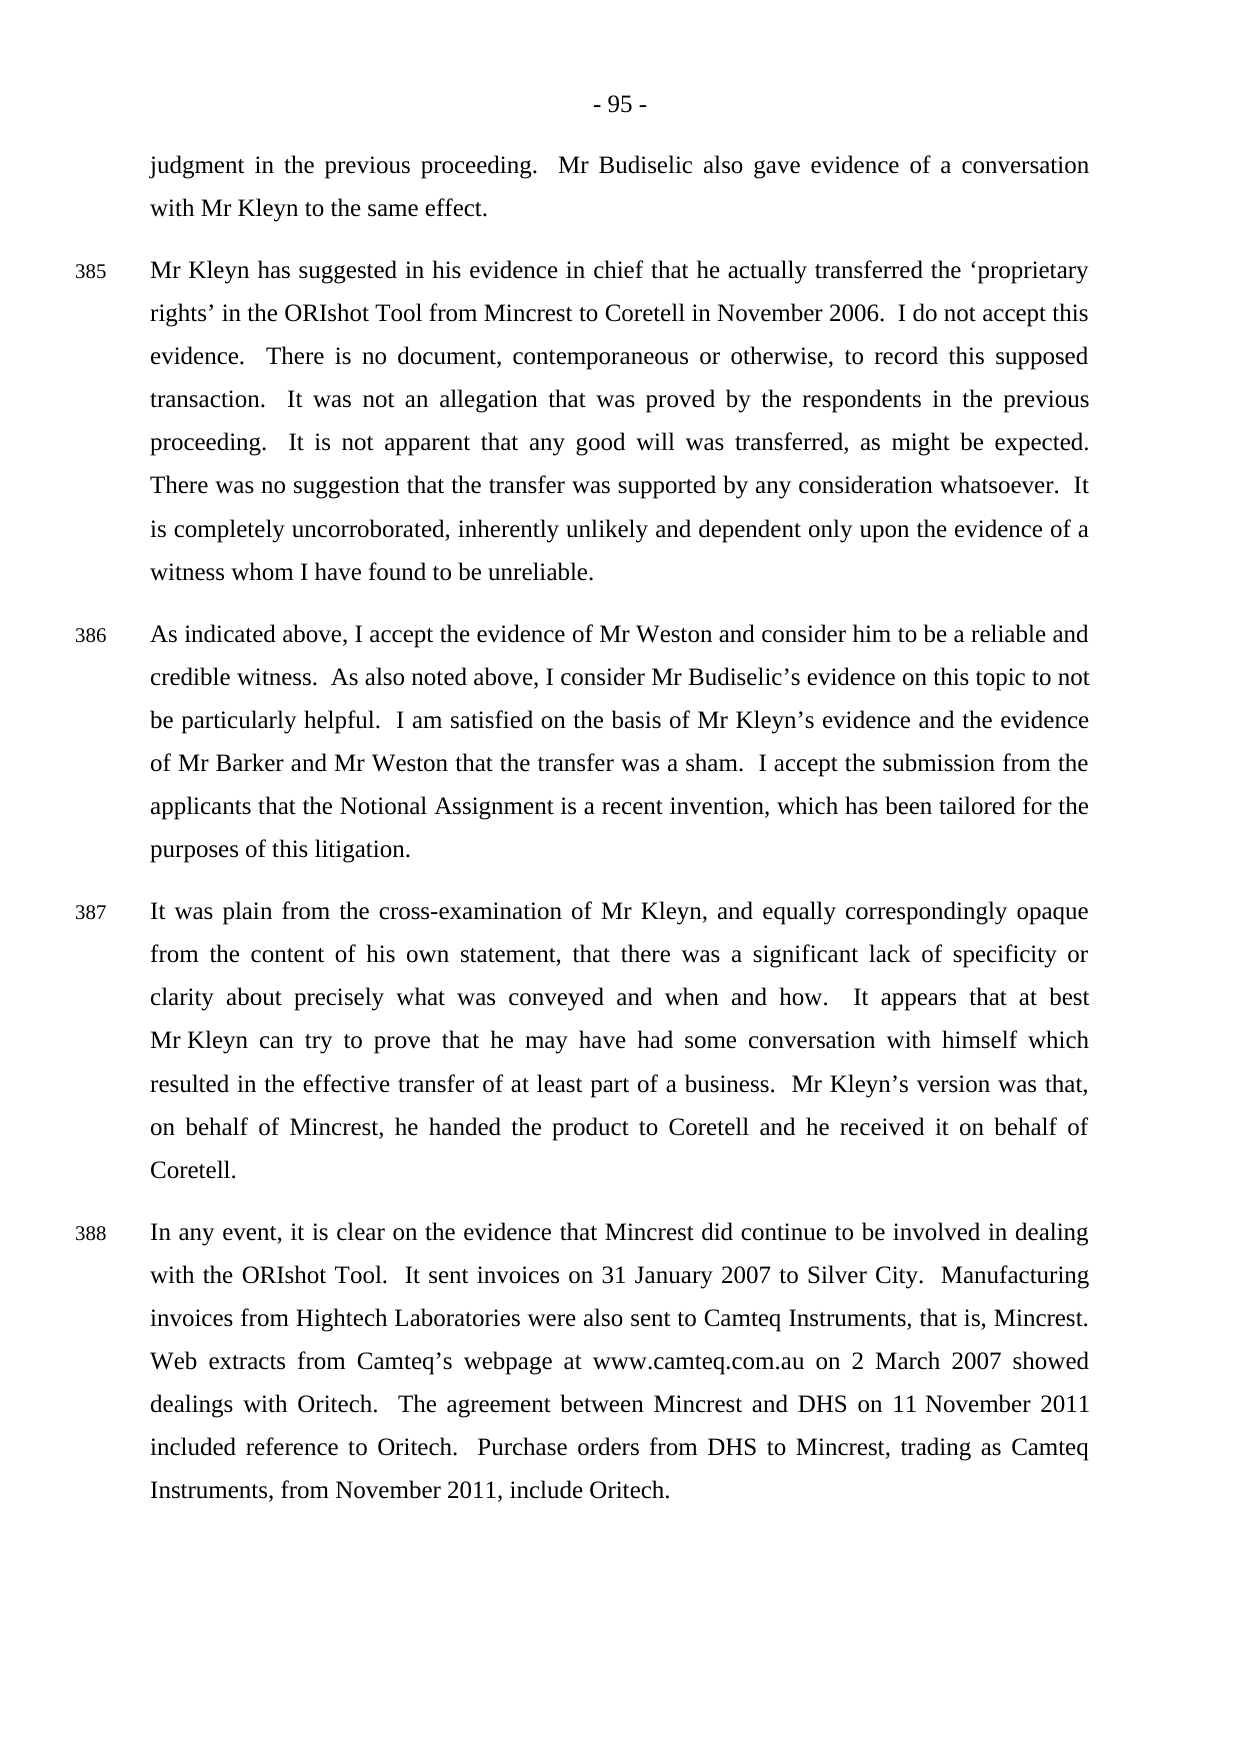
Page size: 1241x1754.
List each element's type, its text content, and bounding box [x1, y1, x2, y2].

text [75, 150, 1090, 222]
text As indicated above, I accept the evidence of Mr Weston and consider him to be a reliable and credible witness. As also noted above, I consider Mr Budiselic’s evidence on this topic to not be particularly helpful. I am satisfied on the basis of Mr Kleyn’s evidence and the evidence of Mr Barker and Mr Weston that the transfer was a sham. I accept the submission from the applicants that the Notional Assignment is a recent invention, which has been tailored for the purposes of this litigation. [75, 619, 1090, 863]
text It was plain from the cross-examination of Mr Kleyn, and equally correspondingly opaque from the content of his own statement, that there was a significant lack of specificity or clarity about precisely what was conveyed and when and how. It appears that at best Mr Kleyn can try to prove that he may have had some conversation with himself which resulted in the effective transfer of at least part of a business. Mr Kleyn’s version was that, on behalf of Mincrest, he handed the product to Coretell and he received it on behalf of Coretell. [75, 896, 1090, 1184]
text In any event, it is clear on the evidence that Mincrest did continue to be involved in dealing with the ORIshot Tool. It sent invoices on 31 January 2007 to Silver City. Manufacturing invoices from Hightech Laboratories were also sent to Camteq Instruments, that is, Mincrest. Web extracts from Camteq’s webpage at www.camteq.com.au on 2 March 2007 showed dealings with Oritech. The agreement between Mincrest and DHS on 11 November 2011 included reference to Oritech. Purchase orders from DHS to Mincrest, trading as Camteq Instruments, from November 2011, include Oritech. [75, 1217, 1090, 1504]
text Mr Kleyn has suggested in his evidence in chief that he actually transferred the ‘proprietary rights’ in the ORIshot Tool from Mincrest to Coretell in November 2006. I do not accept this evidence. There is no document, contemporaneous or otherwise, to record this supposed transaction. It was not an allegation that was proved by the respondents in the previous proceeding. It is not apparent that any good will was transferred, as might be expected. There was no suggestion that the transfer was supported by any consideration whatsoever. It is completely uncorroborated, inherently unlikely and dependent only upon the evidence of a witness whom I have found to be unreliable. [75, 255, 1090, 586]
